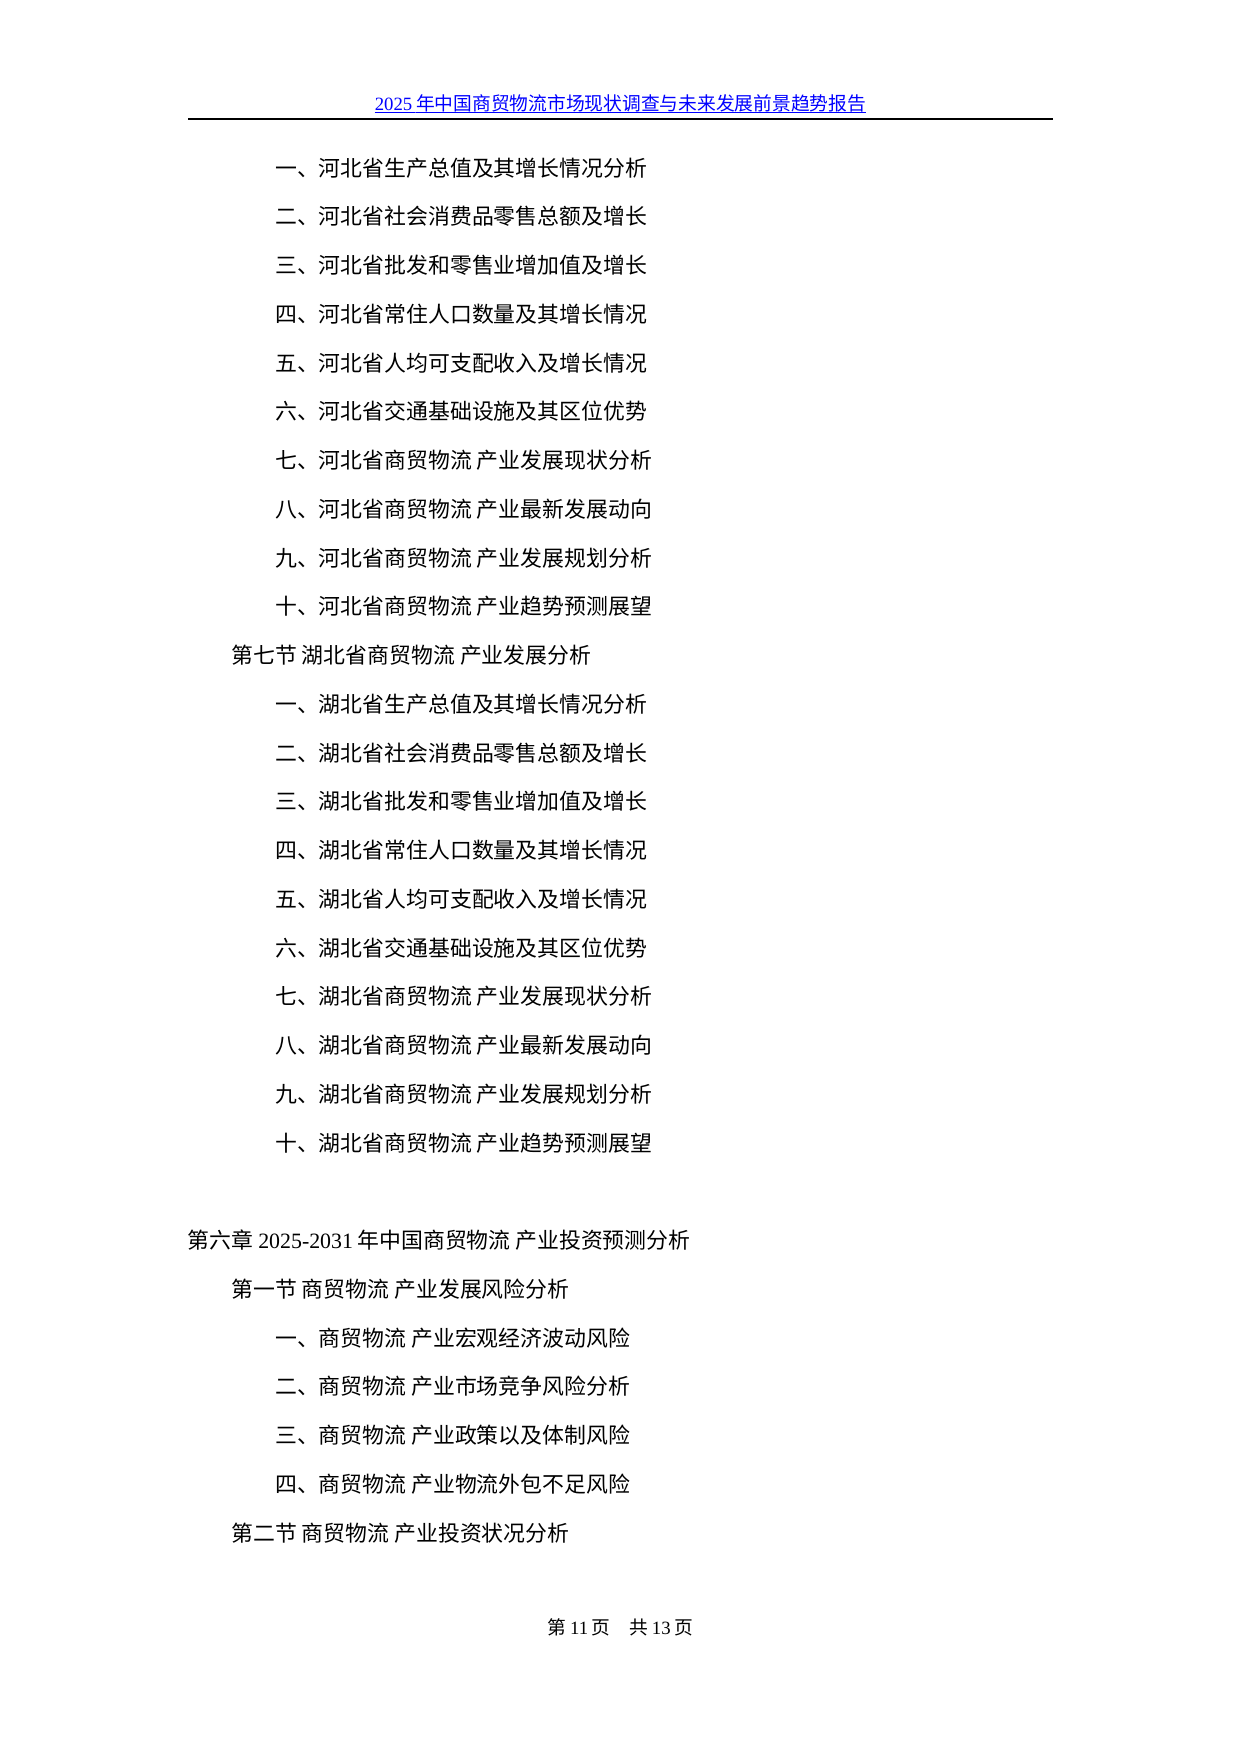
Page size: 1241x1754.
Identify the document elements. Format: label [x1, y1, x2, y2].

text [187, 150, 1053, 1548]
